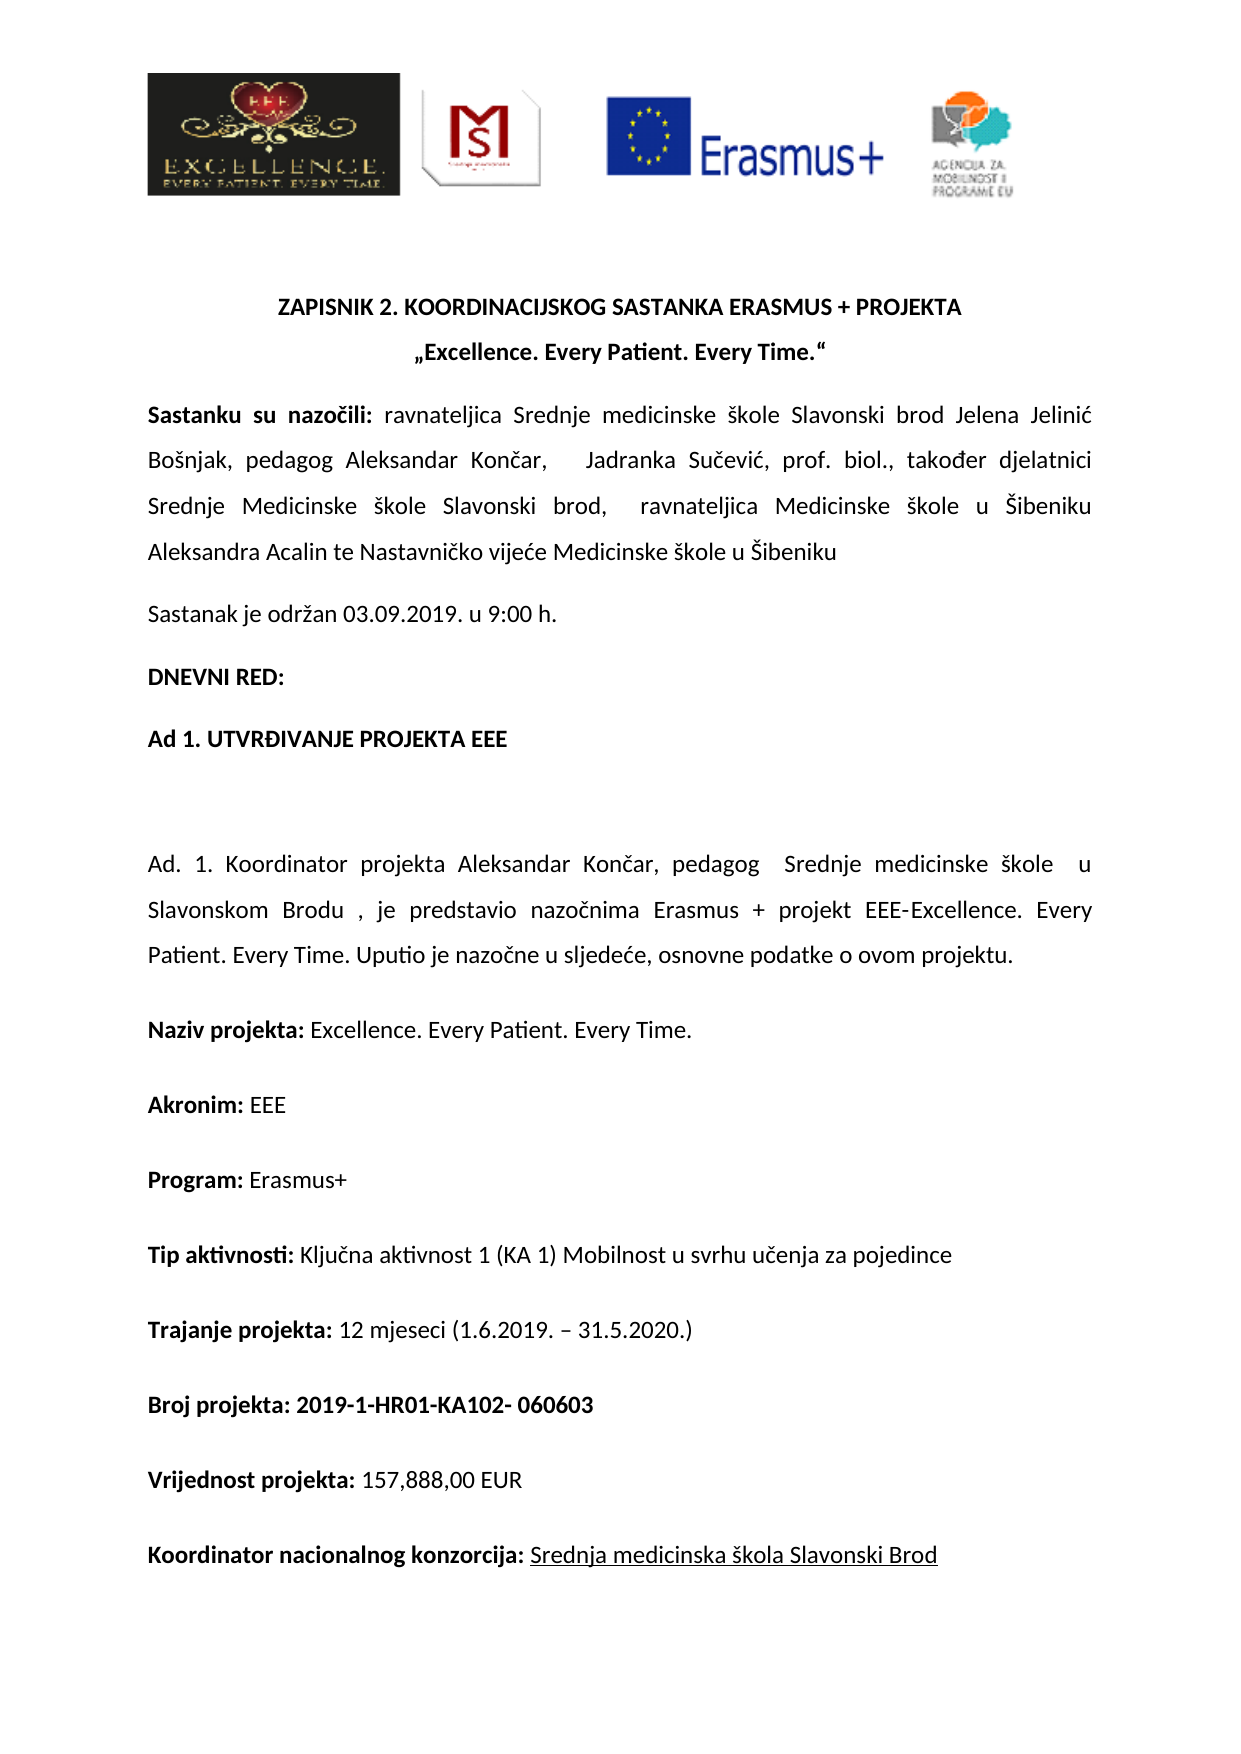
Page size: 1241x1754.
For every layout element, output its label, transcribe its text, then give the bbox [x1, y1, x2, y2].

text Trajanje projekta: 12 mjeseci (1.6.2019. – 31.5.2020.) [148, 1314, 1093, 1344]
picture [147, 73, 1032, 229]
text Vrijednost projekta: 157,888,00 EUR [148, 1464, 1093, 1494]
text Ad. 1. Koordinator projekta Aleksandar Končar, pedagog Srednje medicinske škole u Slavonskom Brodu , je predstavio nazočnima Erasmus + projekt EEE-Excellence. Every Patient. Every Time. Uputio je nazočne u sljedeće, osnovne podatke o ovom projektu. [148, 848, 1093, 970]
text DNEVNI RED: [148, 661, 1093, 691]
text Broj projekta: 2019-1-HR01-KA102- 060603 [148, 1389, 1093, 1419]
text Sastanku su nazočili: ravnateljica Srednje medicinske škole Slavonski brod Jelena Jelinić Bošnjak, pedagog Aleksandar Končar, Jadranka Sučević, prof. biol., također djelatnici Srednje Medicinske škole Slavonski brod, ravnateljica Medicinske škole u Šibeniku Aleksandra Acalin te Nastavničko vijeće Medicinske škole u Šibeniku [148, 399, 1093, 567]
text Naziv projekta: Excellence. Every Patient. Every Time. [148, 1014, 1093, 1045]
text Koordinator nacionalnog konzorcija: Srednja medicinska škola Slavonski Brod [148, 1539, 1093, 1569]
text Program: Erasmus+ [148, 1164, 1093, 1195]
text Akronim: EEE [148, 1089, 1093, 1120]
text Tip aktivnosti: Ključna aktivnost 1 (KA 1) Mobilnost u svrhu učenja za pojedince [148, 1239, 1093, 1270]
text ZAPISNIK 2. KOORDINACIJSKOG SASTANKA ERASMUS + PROJEKTA „Excellence. Every Patient. Every Time.“ [148, 291, 1093, 367]
text Ad 1. UTVRĐIVANJE PROJEKTA EEE [148, 723, 1093, 754]
text Sastanak je održan 03.09.2019. u 9:00 h. [148, 598, 1093, 629]
